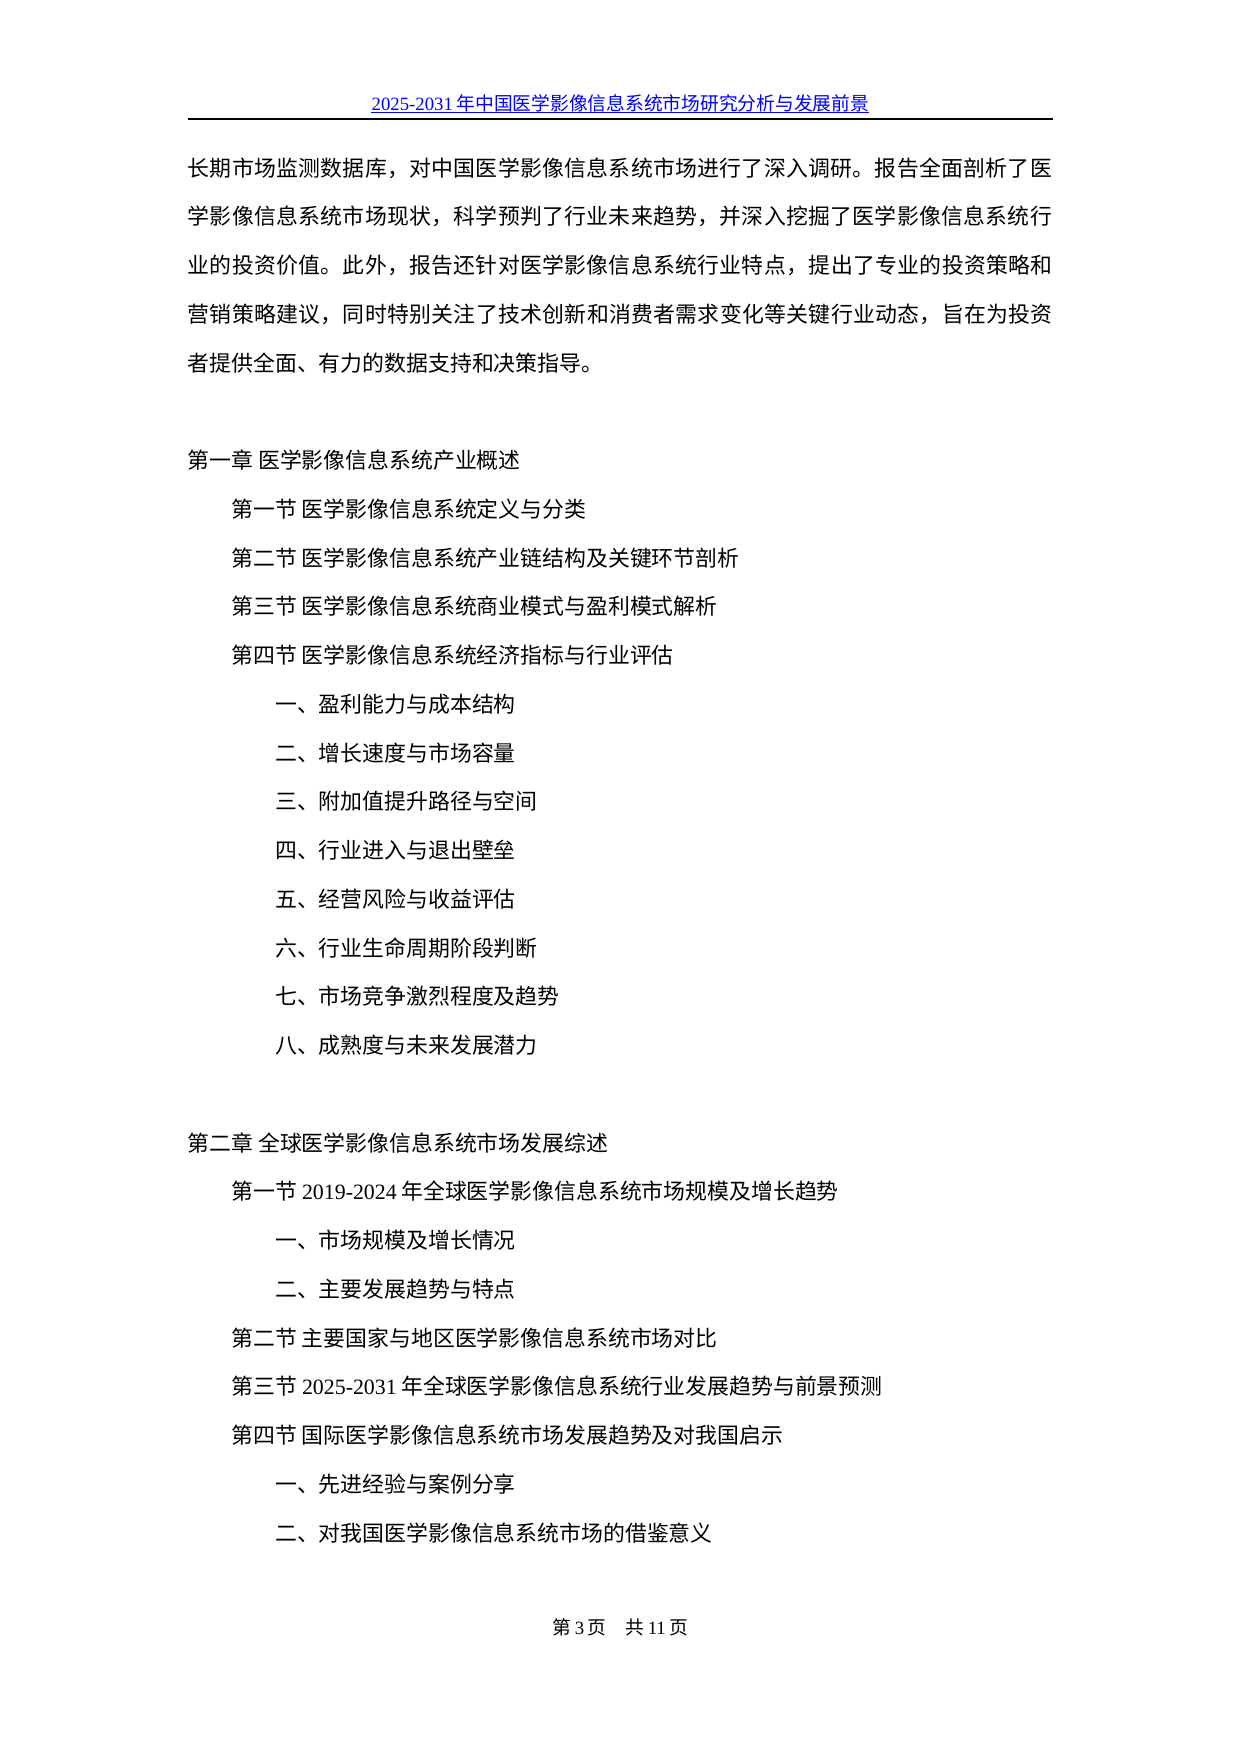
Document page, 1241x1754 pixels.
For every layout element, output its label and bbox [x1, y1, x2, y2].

text [187, 150, 1053, 1548]
